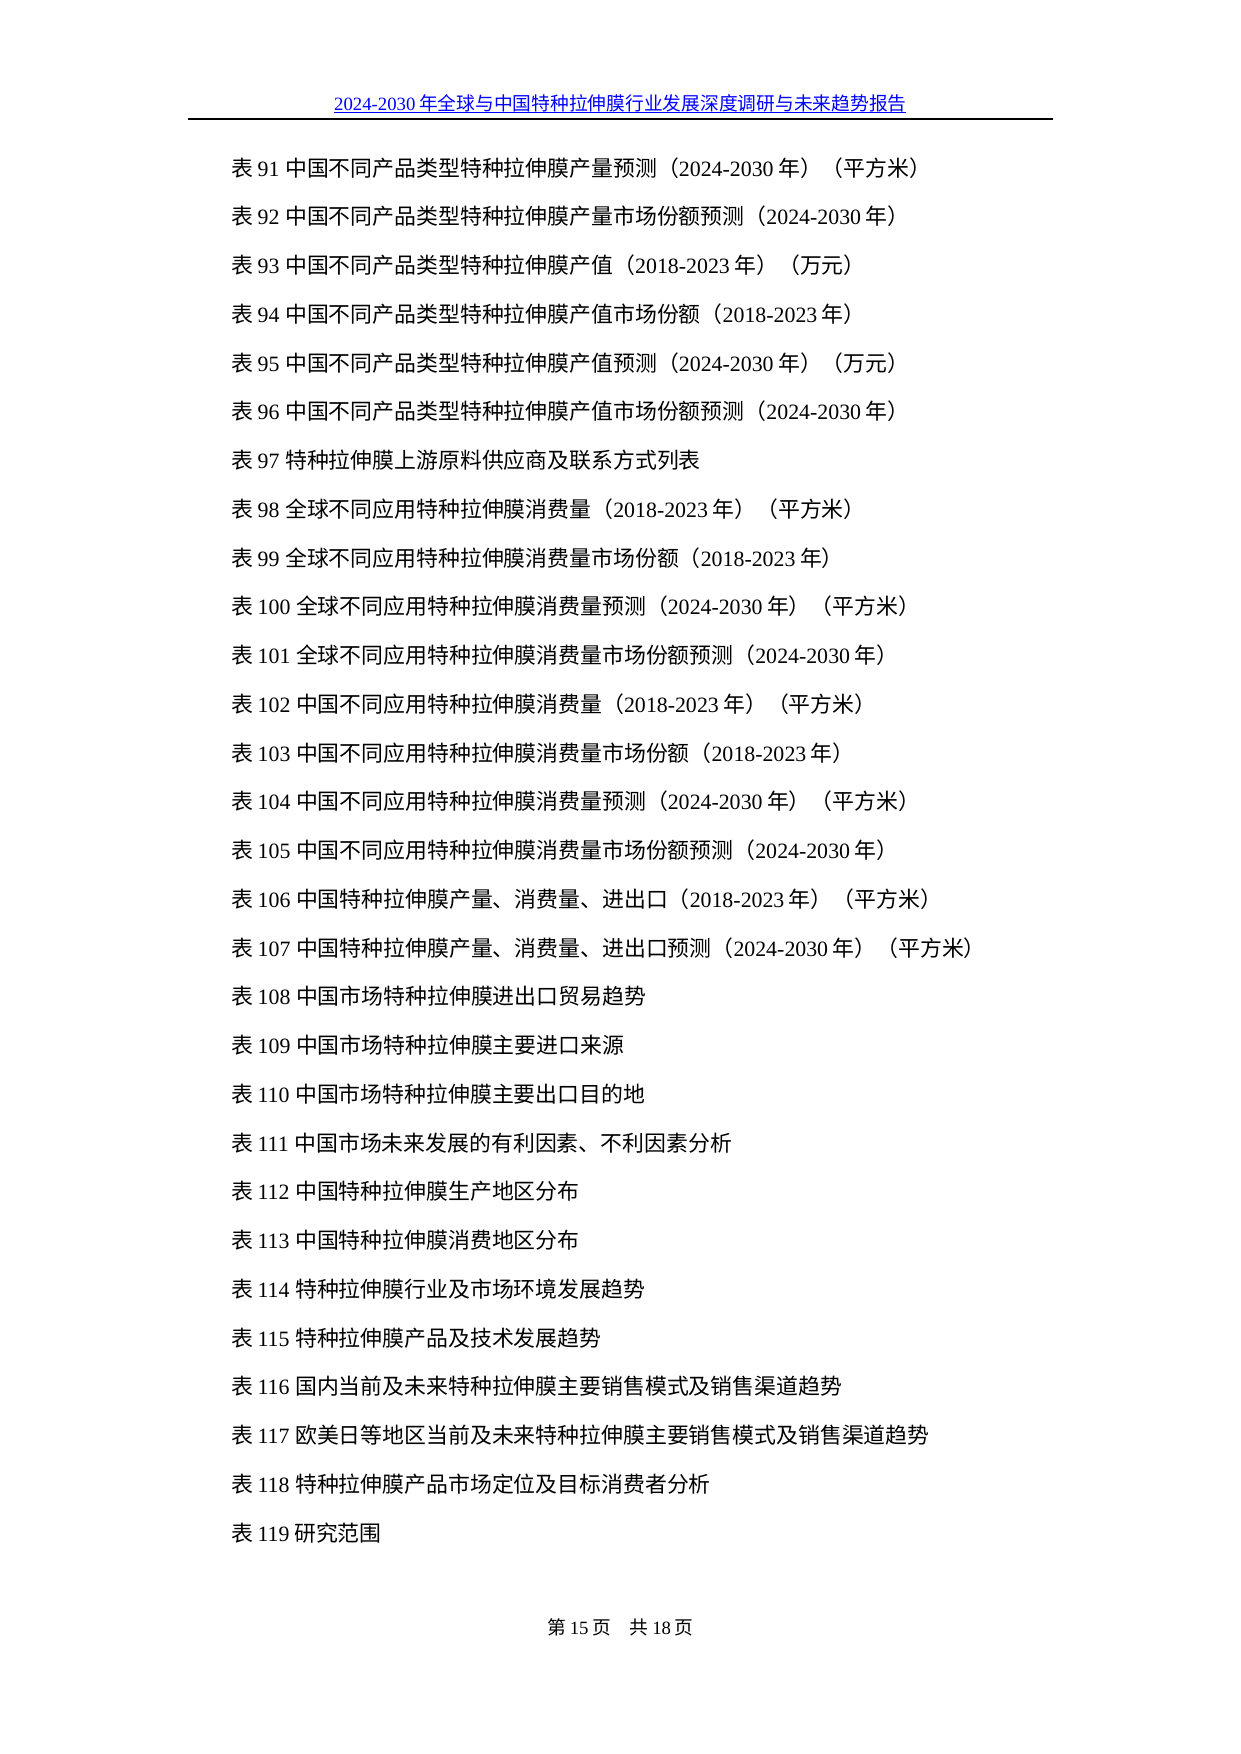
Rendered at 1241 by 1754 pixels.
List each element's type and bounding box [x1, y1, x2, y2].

text [187, 150, 1053, 1548]
